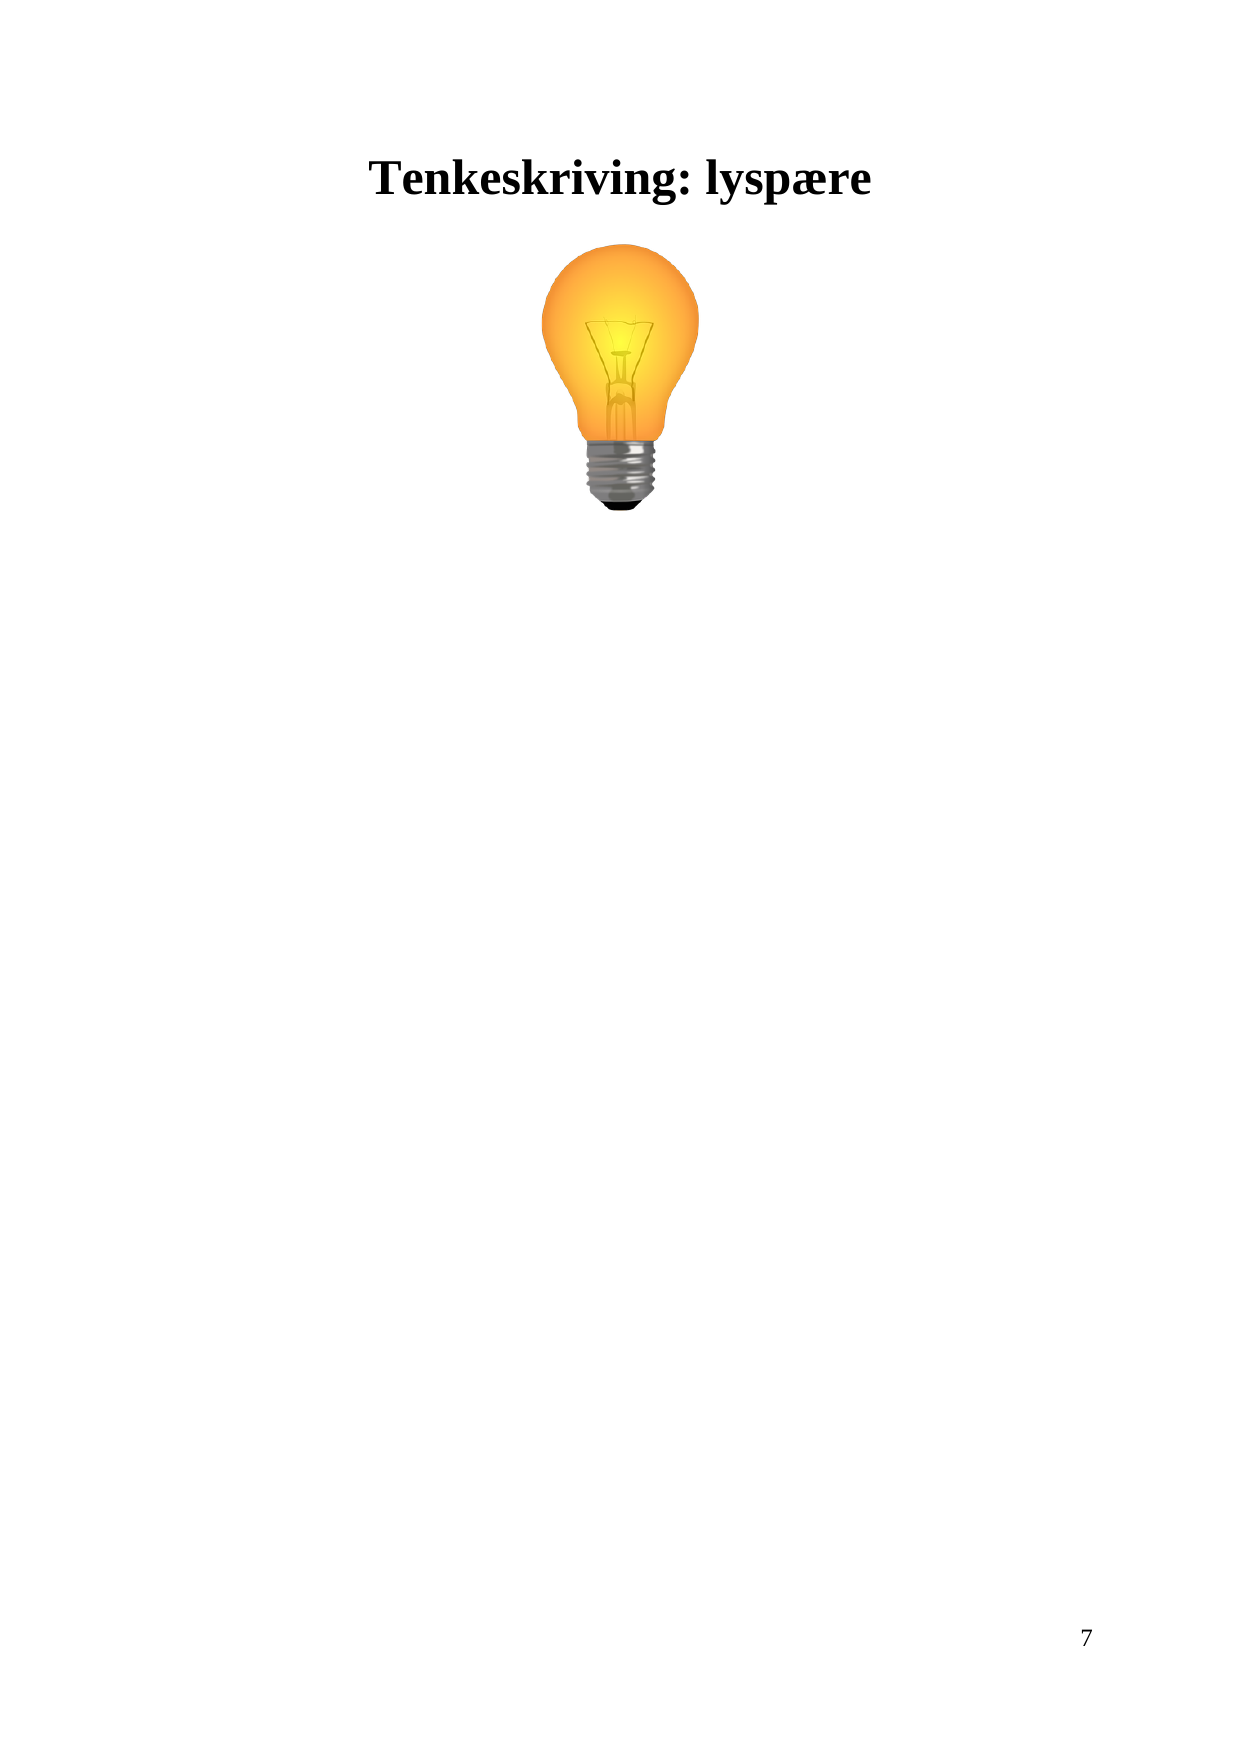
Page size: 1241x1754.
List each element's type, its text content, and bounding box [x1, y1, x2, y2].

text Tenkeskriving: lyspære [148, 148, 1093, 205]
picture [532, 234, 708, 511]
